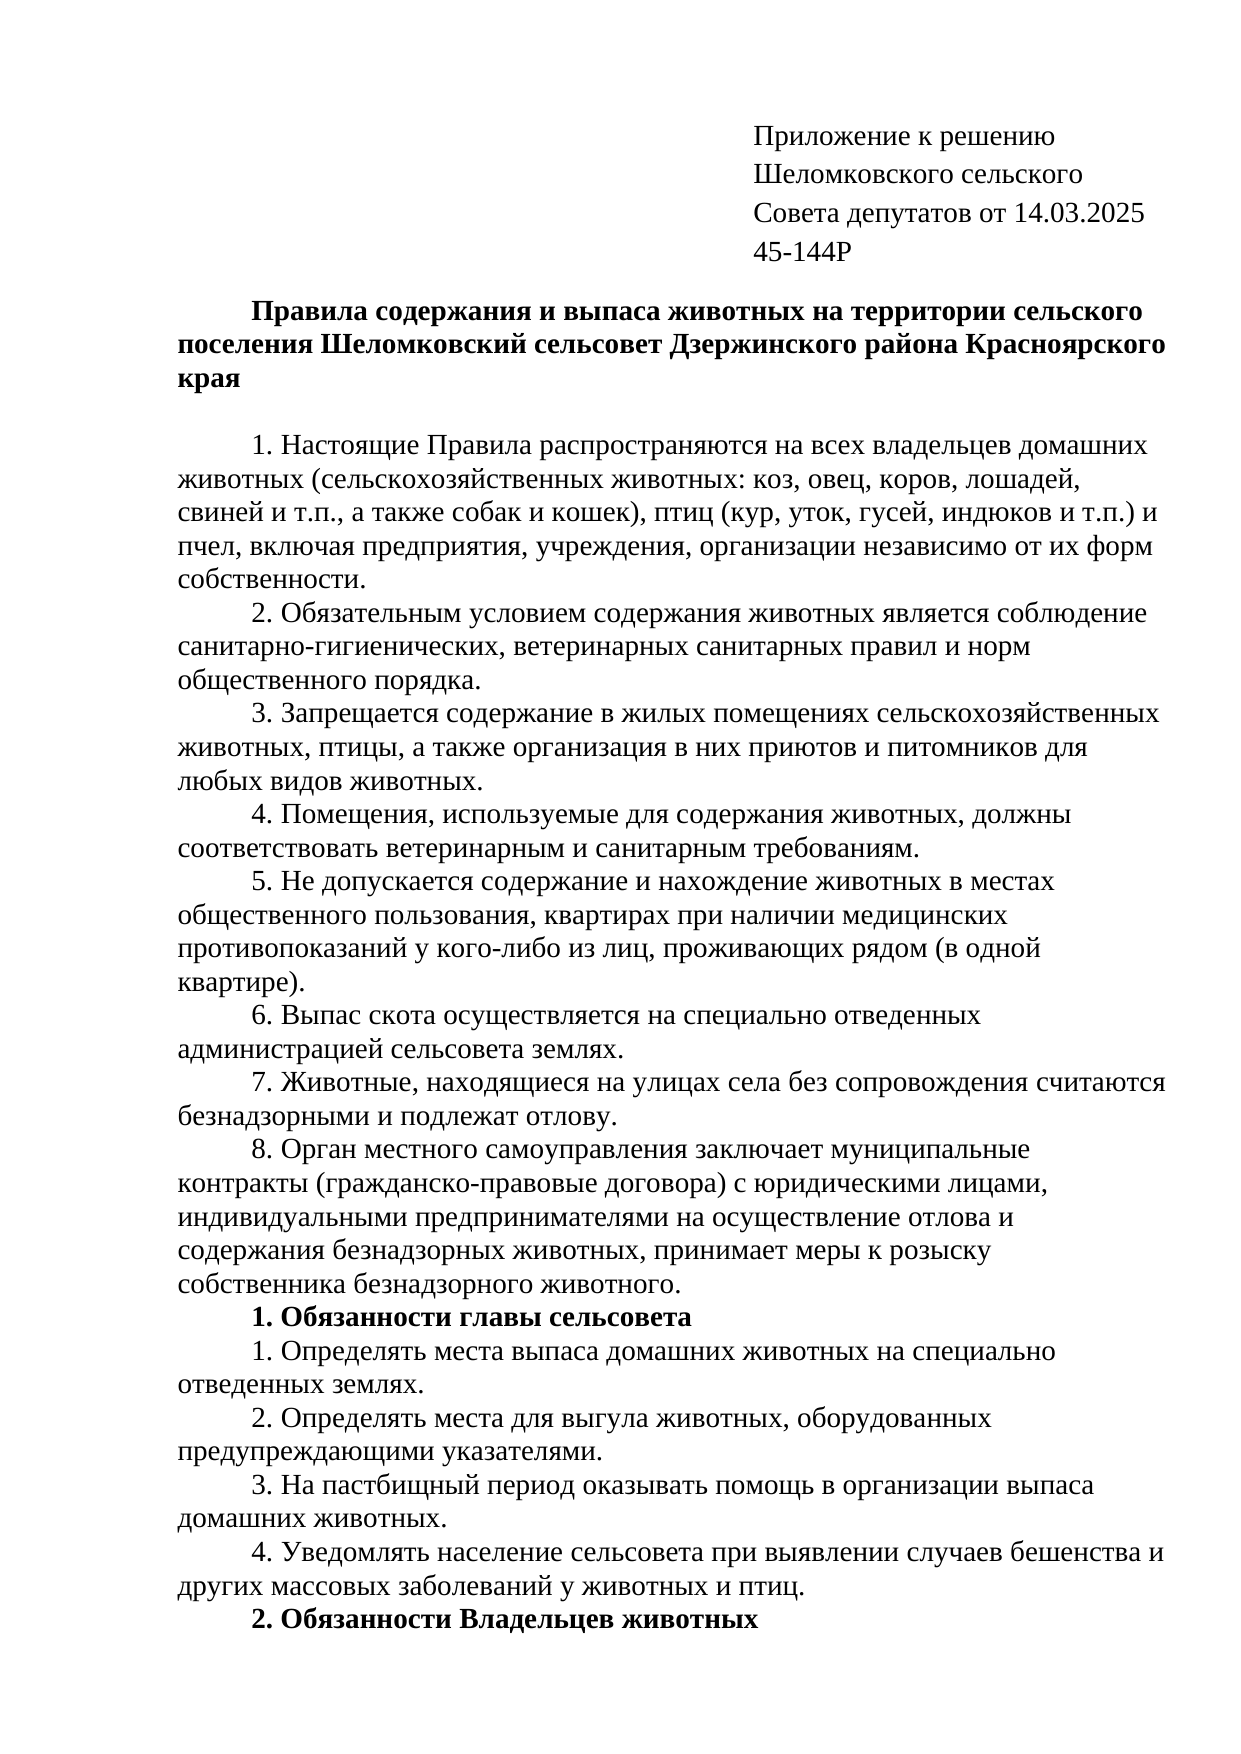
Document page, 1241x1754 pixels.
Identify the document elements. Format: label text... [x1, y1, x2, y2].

text Приложение к решению Шеломковского сельского Совета депутатов от 14.03.2025 45-144Р [753, 118, 1167, 267]
list Определять места выпаса домашних животных на специально отведенных землях. [177, 1333, 1167, 1400]
list Запрещается содержание в жилых помещениях сельскохозяйственных животных, птицы, а также организация в них приютов и питомников для любых видов животных. [177, 696, 1167, 796]
list На пастбищный период оказывать помощь в организации выпаса домашних животных. [177, 1467, 1167, 1534]
text Правила содержания и выпаса животных на территории сельского поселения Шеломковский сельсовет Дзержинского района Красноярского края [177, 293, 1167, 394]
list Уведомлять население сельсовета при выявлении случаев бешенства и других массовых заболеваний у животных и птиц. [177, 1534, 1167, 1601]
text 1. Обязанности главы сельсовета [177, 1299, 1167, 1333]
list Определять места для выгула животных, оборудованных предупреждающими указателями. [177, 1400, 1167, 1467]
text 2. Обязанности Владельцев животных [177, 1601, 1167, 1635]
list Орган местного самоуправления заключает муниципальные контракты (гражданско-правовые договора) с юридическими лицами, индивидуальными предпринимателями на осуществление отлова и содержания безнадзорных животных, принимает меры к розыску собственника безнадзорного животного. [177, 1132, 1167, 1299]
list Не допускается содержание и нахождение животных в местах общественного пользования, квартирах при наличии медицинских противопоказаний у кого-либо из лиц, проживающих рядом (в одной квартире). [177, 863, 1167, 997]
list Настоящие Правила распространяются на всех владельцев домашних животных (сельскохозяйственных животных: коз, овец, коров, лошадей, свиней и т.п., а также собак и кошек), птиц (кур, уток, гусей, индюков и т.п.) и пчел, включая предприятия, учреждения, организации независимо от их форм собственности. [177, 427, 1167, 595]
list Животные, находящиеся на улицах села без сопровождения считаются безнадзорными и подлежат отлову. [177, 1064, 1167, 1132]
list Выпас скота осуществляется на специально отведенных администрацией сельсовета землях. [177, 997, 1167, 1064]
list Обязательным условием содержания животных является соблюдение санитарно-гигиенических, ветеринарных санитарных правил и норм общественного порядка. [177, 595, 1167, 696]
list Помещения, используемые для содержания животных, должны соответствовать ветеринарным и санитарным требованиям. [177, 796, 1167, 863]
